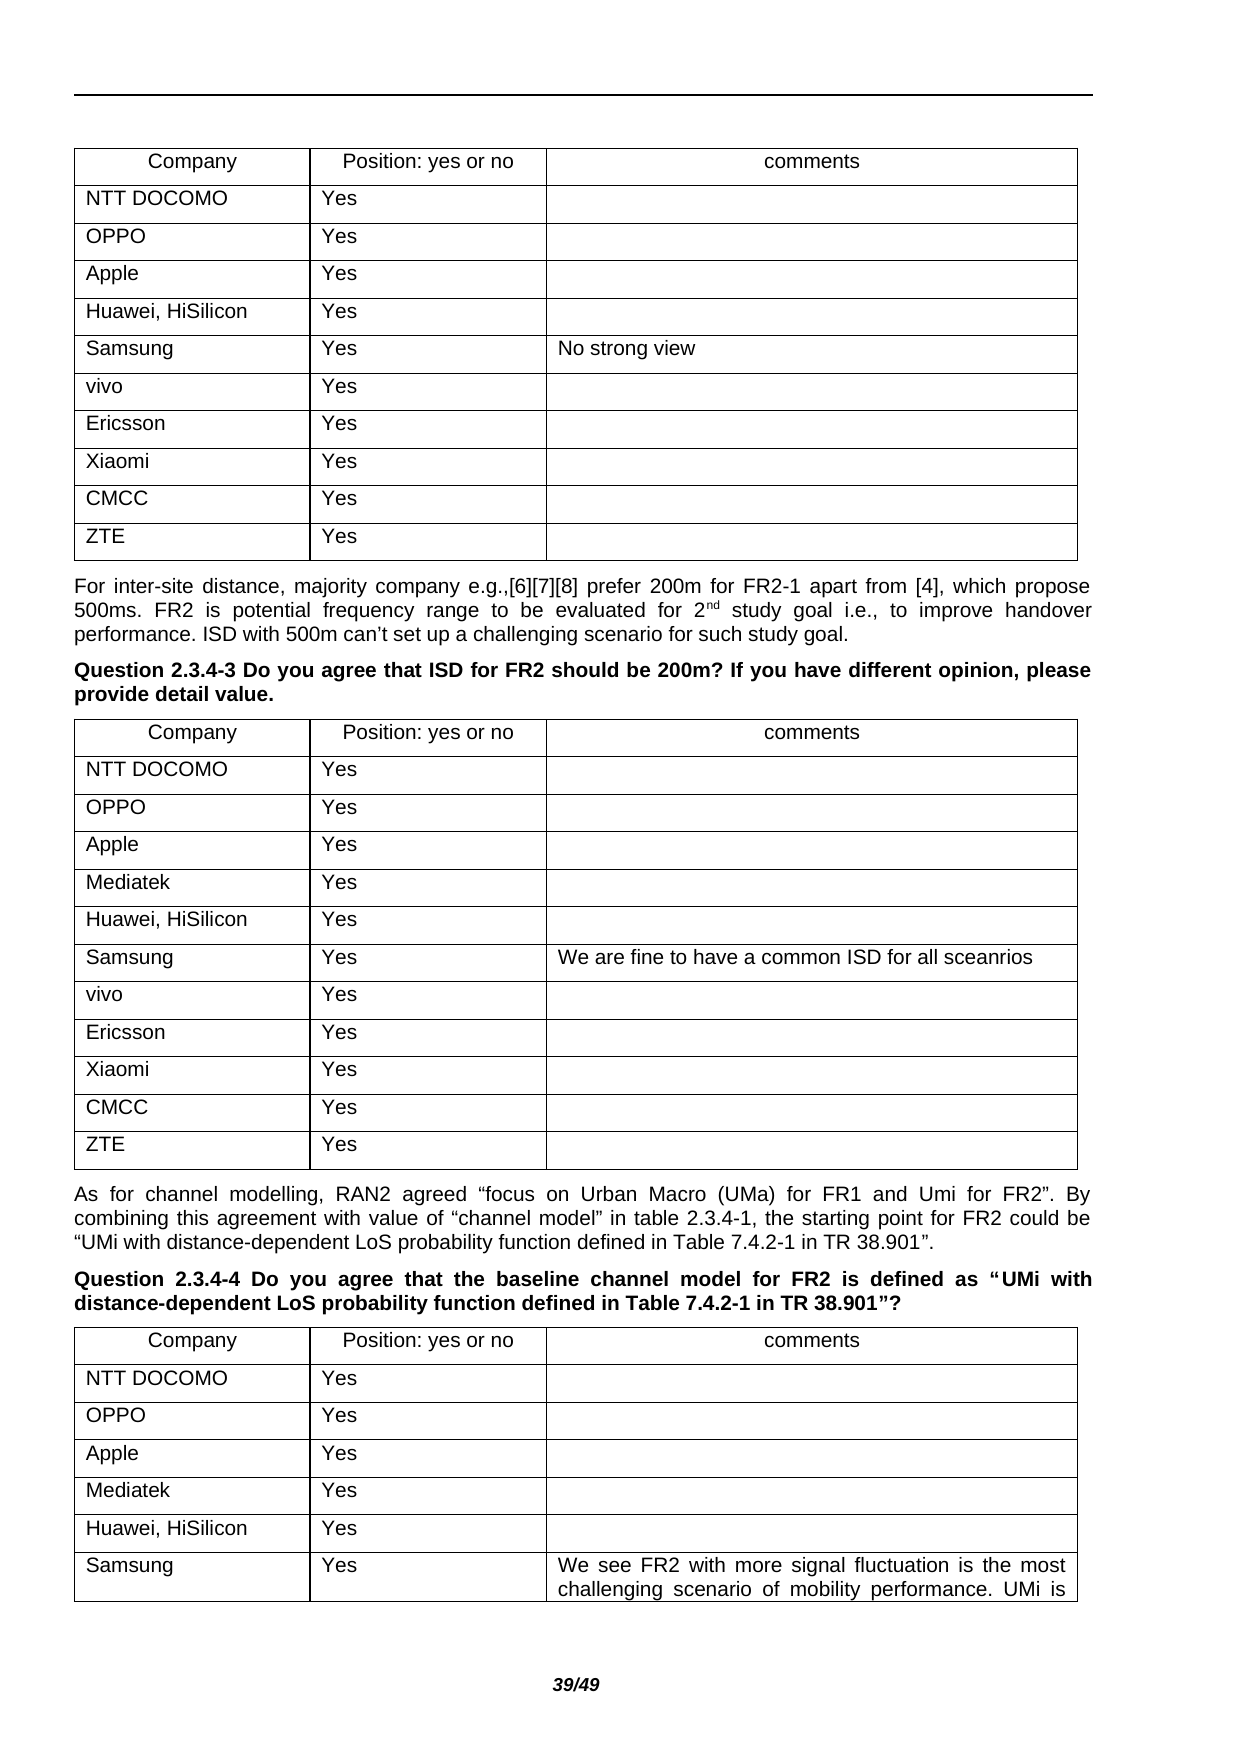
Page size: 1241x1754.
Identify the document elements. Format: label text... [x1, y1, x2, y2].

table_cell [547, 1553, 1077, 1601]
table_cell [547, 870, 1077, 906]
table_cell Ericsson [75, 1020, 309, 1056]
table_cell No strong view [547, 336, 1077, 373]
table_cell OPPO [75, 1403, 309, 1439]
table_cell Yes [311, 336, 546, 373]
table_header Company [75, 720, 309, 756]
table_cell Xiaomi [75, 1057, 309, 1093]
table_cell Yes [311, 1132, 546, 1168]
table_cell Yes [311, 907, 546, 943]
table_cell ZTE [75, 524, 309, 560]
table_cell Mediatek [75, 870, 309, 906]
text For inter-site distance, majority company e.g.,[6][7][8] prefer 200m for FR2-1 apart from [4], which propose 500ms. FR2 is potential frequency range to be evaluated for 2nd study goal i.e., to improve handover performance. ISD with 500m can’t set up a challenging scenario for such study goal. [74, 574, 1093, 646]
table_cell Yes [311, 1553, 546, 1601]
table_header Company [75, 149, 309, 185]
table_cell vivo [75, 374, 309, 410]
table_cell Xiaomi [75, 449, 309, 485]
table_header Position: yes or no [311, 720, 546, 756]
table_cell Yes [311, 757, 546, 793]
table_cell [547, 832, 1077, 868]
table_cell CMCC [75, 486, 309, 523]
table_cell Yes [311, 449, 546, 485]
table_cell NTT DOCOMO [75, 186, 309, 223]
text Question 2.3.4-3 Do you agree that ISD for FR2 should be 200m? If you have different opinion, please provide detail value. [74, 658, 1093, 706]
table_cell Yes [311, 186, 546, 223]
table_cell Yes [311, 982, 546, 1018]
table_cell NTT DOCOMO [75, 757, 309, 793]
table_cell [547, 1020, 1077, 1056]
table_cell [547, 449, 1077, 485]
table_cell Ericsson [75, 411, 309, 448]
table_cell We are fine to have a common ISD for all sceanrios [547, 945, 1077, 981]
table_cell Apple [75, 832, 309, 868]
table_cell Yes [311, 1020, 546, 1056]
table_header Position: yes or no [311, 1328, 546, 1364]
table_cell Yes [311, 374, 546, 410]
table_cell Yes [311, 1057, 546, 1093]
text Question 2.3.4-4 Do you agree that the baseline channel model for FR2 is defined as “UMi with distance-dependent LoS probability function defined in Table 7.4.2-1 in TR 38.901”? [74, 1266, 1093, 1314]
table_cell vivo [75, 982, 309, 1018]
table_cell OPPO [75, 224, 309, 260]
table_header comments [547, 1328, 1077, 1364]
table_cell [547, 261, 1077, 298]
table_cell [547, 374, 1077, 410]
table_cell Yes [311, 945, 546, 981]
table_cell Yes [311, 1403, 546, 1439]
table_cell Apple [75, 1440, 309, 1477]
table_cell [547, 1095, 1077, 1131]
table_cell [547, 524, 1077, 560]
table_cell [547, 1057, 1077, 1093]
table_cell [547, 795, 1077, 831]
table_cell Huawei, HiSilicon [75, 1515, 309, 1552]
table_header comments [547, 720, 1077, 756]
table_cell [547, 299, 1077, 335]
table_cell Yes [311, 486, 546, 523]
table_cell ZTE [75, 1132, 309, 1168]
table_cell Samsung [75, 336, 309, 373]
table_cell [547, 757, 1077, 793]
table_cell Yes [311, 1478, 546, 1514]
table_cell [547, 486, 1077, 523]
table_header comments [547, 149, 1077, 185]
table_cell [547, 1403, 1077, 1439]
table_cell Yes [311, 1095, 546, 1131]
table_cell [547, 186, 1077, 223]
table_cell [547, 907, 1077, 943]
table_cell [547, 1132, 1077, 1168]
table_header Position: yes or no [311, 149, 546, 185]
table_cell Yes [311, 795, 546, 831]
text As for channel modelling, RAN2 agreed “focus on Urban Macro (UMa) for FR1 and Umi for FR2”. By combining this agreement with value of “channel model” in table 2.3.4-1, the starting point for FR2 could be “UMi with distance-dependent LoS probability function defined in Table 7.4.2-1 in TR 38.901”. [74, 1182, 1093, 1254]
table_cell Samsung [75, 1553, 309, 1601]
table_cell Yes [311, 261, 546, 298]
table_cell Huawei, HiSilicon [75, 907, 309, 943]
table_cell [547, 1478, 1077, 1514]
table_cell Huawei, HiSilicon [75, 299, 309, 335]
table_cell [547, 1515, 1077, 1552]
table_cell Yes [311, 1440, 546, 1477]
table_cell NTT DOCOMO [75, 1365, 309, 1402]
table_cell Yes [311, 870, 546, 906]
table_cell Yes [311, 1515, 546, 1552]
table_cell OPPO [75, 795, 309, 831]
table_cell Yes [311, 299, 546, 335]
table_cell Yes [311, 224, 546, 260]
table_cell CMCC [75, 1095, 309, 1131]
table_cell Mediatek [75, 1478, 309, 1514]
table_cell [547, 224, 1077, 260]
table_cell Apple [75, 261, 309, 298]
table_cell Samsung [75, 945, 309, 981]
table_cell [547, 1440, 1077, 1477]
table_cell [547, 982, 1077, 1018]
table_header Company [75, 1328, 309, 1364]
table_cell Yes [311, 524, 546, 560]
table_cell Yes [311, 411, 546, 448]
table_cell [547, 411, 1077, 448]
table_cell [547, 1365, 1077, 1402]
table_cell Yes [311, 832, 546, 868]
table_cell Yes [311, 1365, 546, 1402]
